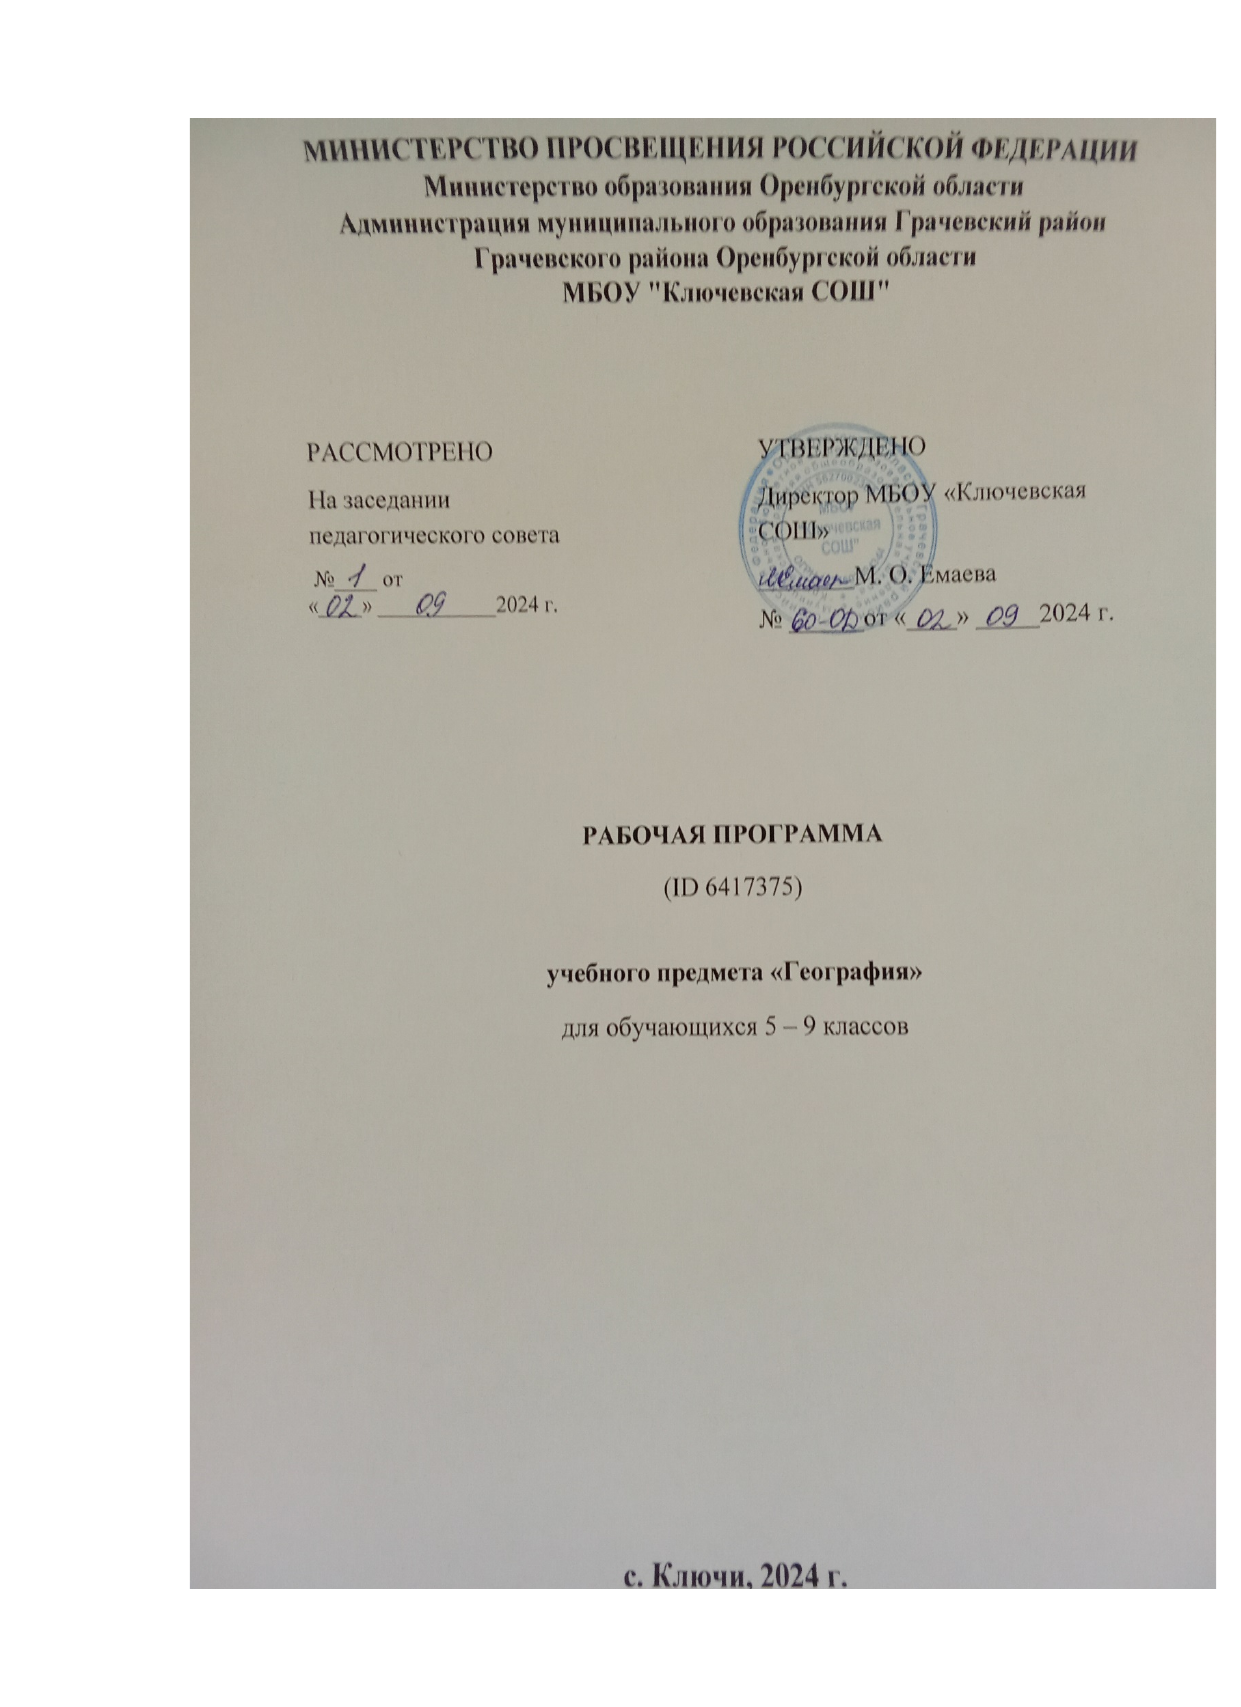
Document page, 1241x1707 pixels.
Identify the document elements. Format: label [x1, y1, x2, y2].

picture [189, 118, 1217, 1589]
